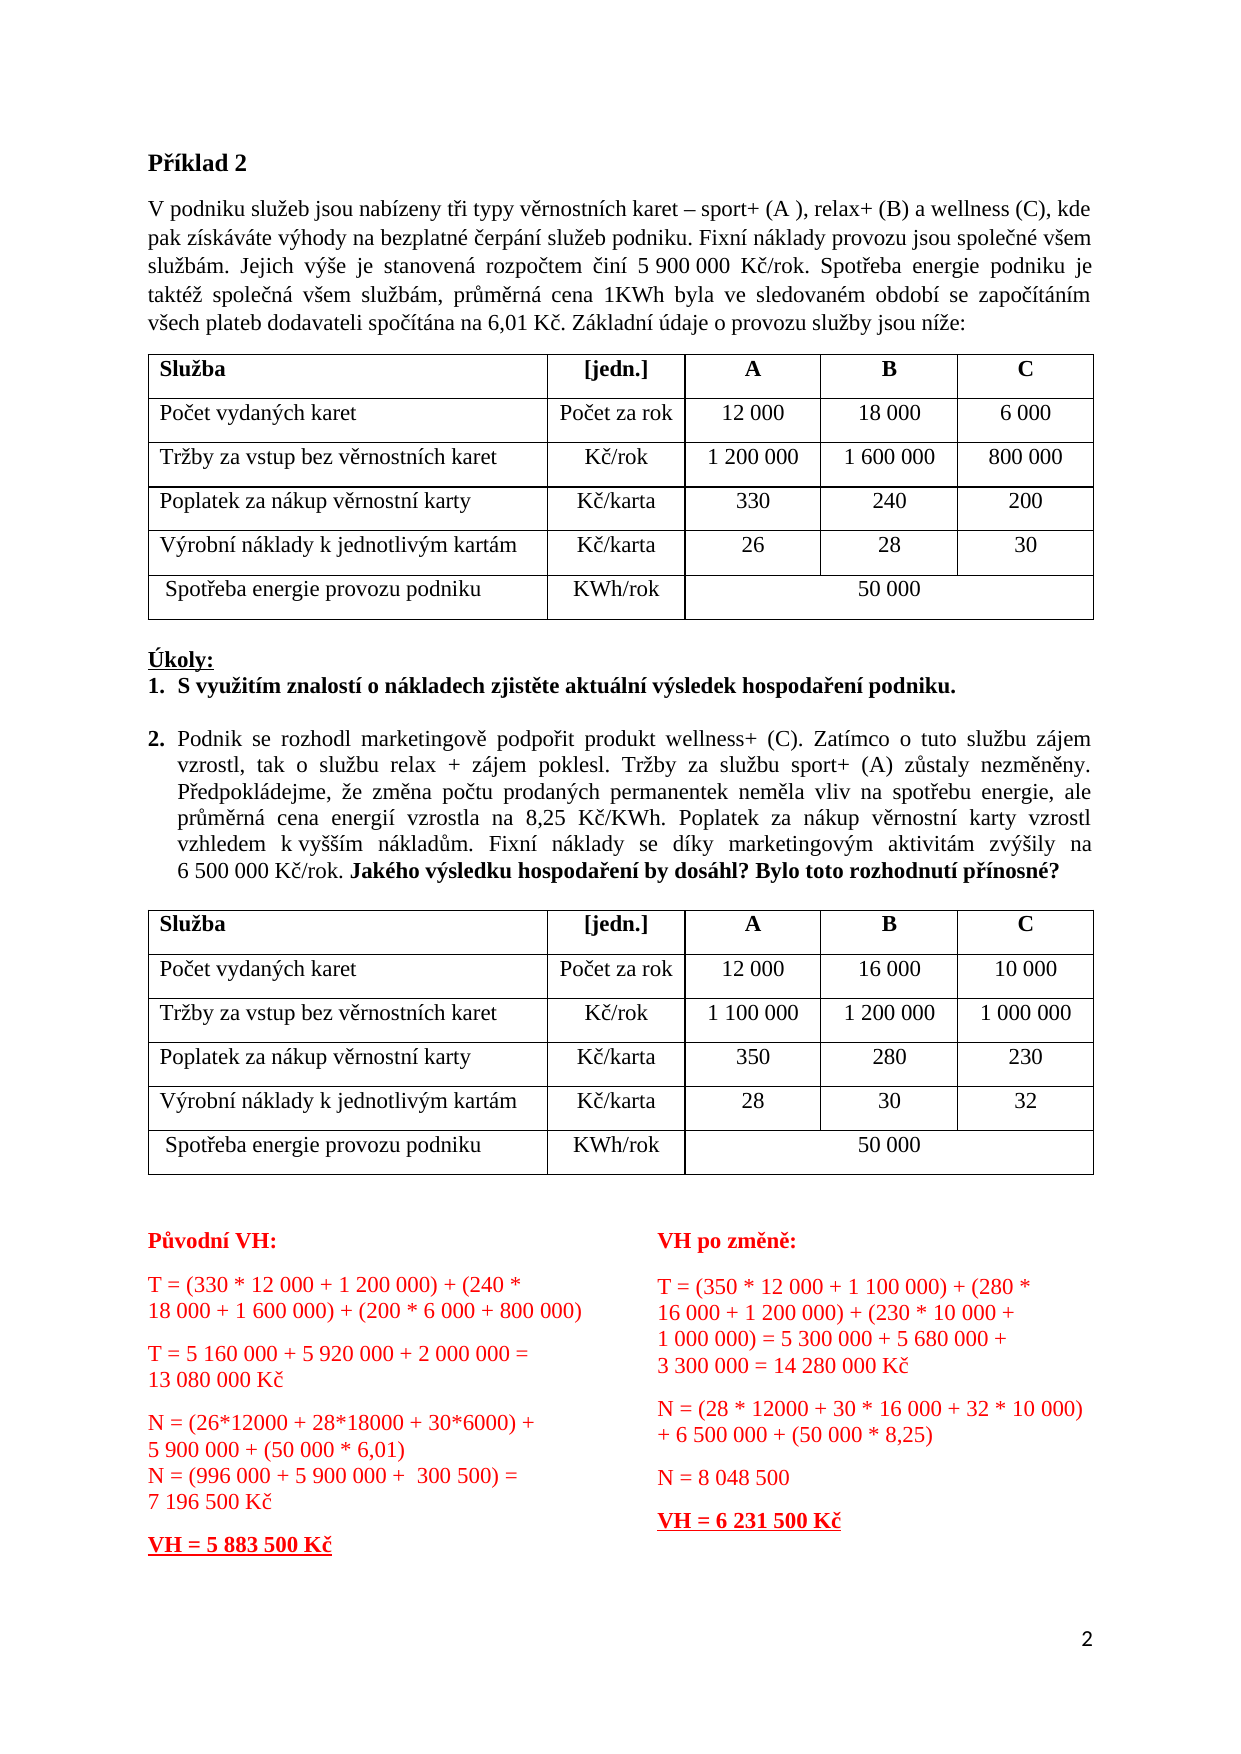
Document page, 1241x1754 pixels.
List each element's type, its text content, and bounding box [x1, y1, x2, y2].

table_cell 1 600 000 [821, 443, 957, 486]
table_cell 240 [821, 488, 957, 530]
table_cell Počet za rok [548, 955, 684, 998]
table_cell 6 000 [958, 399, 1093, 442]
table_cell 18 000 [821, 399, 957, 442]
table_cell 1 000 000 [958, 999, 1093, 1042]
table_cell Poplatek za nákup věrnostní karty [149, 488, 547, 530]
table_cell Kč/karta [548, 1043, 684, 1086]
table_cell 16 000 [821, 955, 957, 998]
text Úkoly: [148, 646, 1093, 672]
table_cell KWh/rok [548, 1131, 684, 1174]
table_cell Tržby za vstup bez věrnostních karet [149, 999, 547, 1042]
table_cell Poplatek za nákup věrnostní karty [149, 1043, 547, 1086]
table_cell 350 [686, 1043, 820, 1086]
table_cell 50 000 [686, 1131, 1093, 1174]
table_cell Počet vydaných karet [149, 955, 547, 998]
table_header C [958, 911, 1093, 953]
table_cell 10 000 [958, 955, 1093, 998]
table_cell 32 [958, 1087, 1093, 1130]
table_cell Počet vydaných karet [149, 399, 547, 442]
table_cell 330 [686, 488, 820, 530]
table_cell 200 [958, 488, 1093, 530]
text T = 5 160 000 + 5 920 000 + 2 000 000 = 13 080 000 Kč [148, 1340, 583, 1393]
table_header A [686, 355, 820, 398]
text N = (28 * 12000 + 30 * 16 000 + 32 * 10 000) + 6 500 000 + (50 000 * 8,25) [657, 1395, 1093, 1447]
table_cell Výrobní náklady k jednotlivým kartám [149, 1087, 547, 1130]
table_cell 280 [821, 1043, 957, 1086]
text VH = 5 883 500 Kč [148, 1531, 583, 1558]
table_cell 1 200 000 [821, 999, 957, 1042]
table_cell 12 000 [686, 399, 820, 442]
table_cell KWh/rok [548, 576, 684, 618]
table_header C [958, 355, 1093, 398]
text Původní VH: [148, 1228, 583, 1254]
text T = (330 * 12 000 + 1 200 000) + (240 * 18 000 + 1 600 000) + (200 * 6 000 + 800 000) [148, 1271, 583, 1323]
table_cell Kč/karta [548, 1087, 684, 1130]
table_cell 26 [686, 531, 820, 574]
table_cell 30 [958, 531, 1093, 574]
table_header B [821, 911, 957, 953]
text T = (350 * 12 000 + 1 100 000) + (280 * 16 000 + 1 200 000) + (230 * 10 000 + 1 000 000) = 5 300 000 + 5 680 000 + 3 300 000 = 14 280 000 Kč [657, 1273, 1093, 1378]
table_cell Výrobní náklady k jednotlivým kartám [149, 531, 547, 574]
text N = (26*12000 + 28*18000 + 30*6000) + 5 900 000 + (50 000 * 6,01) N = (996 000 + 5 900 000 + 300 500) = 7 196 500 Kč [148, 1409, 583, 1515]
table_cell 50 000 [686, 576, 1093, 618]
table_header [jedn.] [548, 355, 684, 398]
table_cell 1 100 000 [686, 999, 820, 1042]
table_cell Kč/karta [548, 488, 684, 530]
text Příklad 2 [148, 148, 1093, 176]
table_cell Tržby za vstup bez věrnostních karet [149, 443, 547, 486]
table_cell 230 [958, 1043, 1093, 1086]
table_header Služba [149, 911, 547, 953]
table_cell Spotřeba energie provozu podniku [149, 1131, 547, 1174]
table_cell Spotřeba energie provozu podniku [149, 576, 547, 618]
text V podniku služeb jsou nabízeny tři typy věrnostních karet – sport+ (A ), relax+ (B) a wellness (C), kde pak získáváte výhody na bezplatné čerpání služeb podniku. Fixní náklady provozu jsou společné všem službám. Jejich výše je stanovená rozpočtem činí 5 900 000 Kč/rok. Spotřeba energie podniku je taktéž společná všem službám, průměrná cena 1KWh byla ve sledovaném období se započítáním všech plateb dodavateli spočítána na 6,01 Kč. Základní údaje o provozu služby jsou níže: [148, 195, 1093, 335]
table_cell Kč/rok [548, 999, 684, 1042]
table_cell 12 000 [686, 955, 820, 998]
text VH po změně: [657, 1228, 1093, 1254]
table_cell Počet za rok [548, 399, 684, 442]
table_header B [821, 355, 957, 398]
text N = 8 048 500 [657, 1464, 1093, 1491]
list Podnik se rozhodl marketingově podpořit produkt wellness+ (C). Zatímco o tuto službu zájem vzrostl, tak o službu relax + zájem poklesl. Tržby za službu sport+ (A) zůstaly nezměněny. Předpokládejme, že změna počtu prodaných permanentek neměla vliv na spotřebu energie, ale průměrná cena energií vzrostla na 8,25 Kč/KWh. Poplatek za nákup věrnostní karty vzrostl vzhledem k vyšším nákladům. Fixní náklady se díky marketingovým aktivitám zvýšily na 6 500 000 Kč/rok. Jakého výsledku hospodaření by dosáhl? Bylo toto rozhodnutí přínosné? [148, 725, 1093, 883]
list S využitím znalostí o nákladech zjistěte aktuální výsledek hospodaření podniku. [148, 672, 1093, 699]
table_cell 30 [821, 1087, 957, 1130]
table_header [jedn.] [548, 911, 684, 953]
table_cell 800 000 [958, 443, 1093, 486]
text VH = 6 231 500 Kč [657, 1507, 1093, 1533]
table_cell Kč/rok [548, 443, 684, 486]
table_cell 28 [821, 531, 957, 574]
table_cell Kč/karta [548, 531, 684, 574]
table_header A [686, 911, 820, 953]
table_cell 1 200 000 [686, 443, 820, 486]
table_header Služba [149, 355, 547, 398]
table_cell 28 [686, 1087, 820, 1130]
